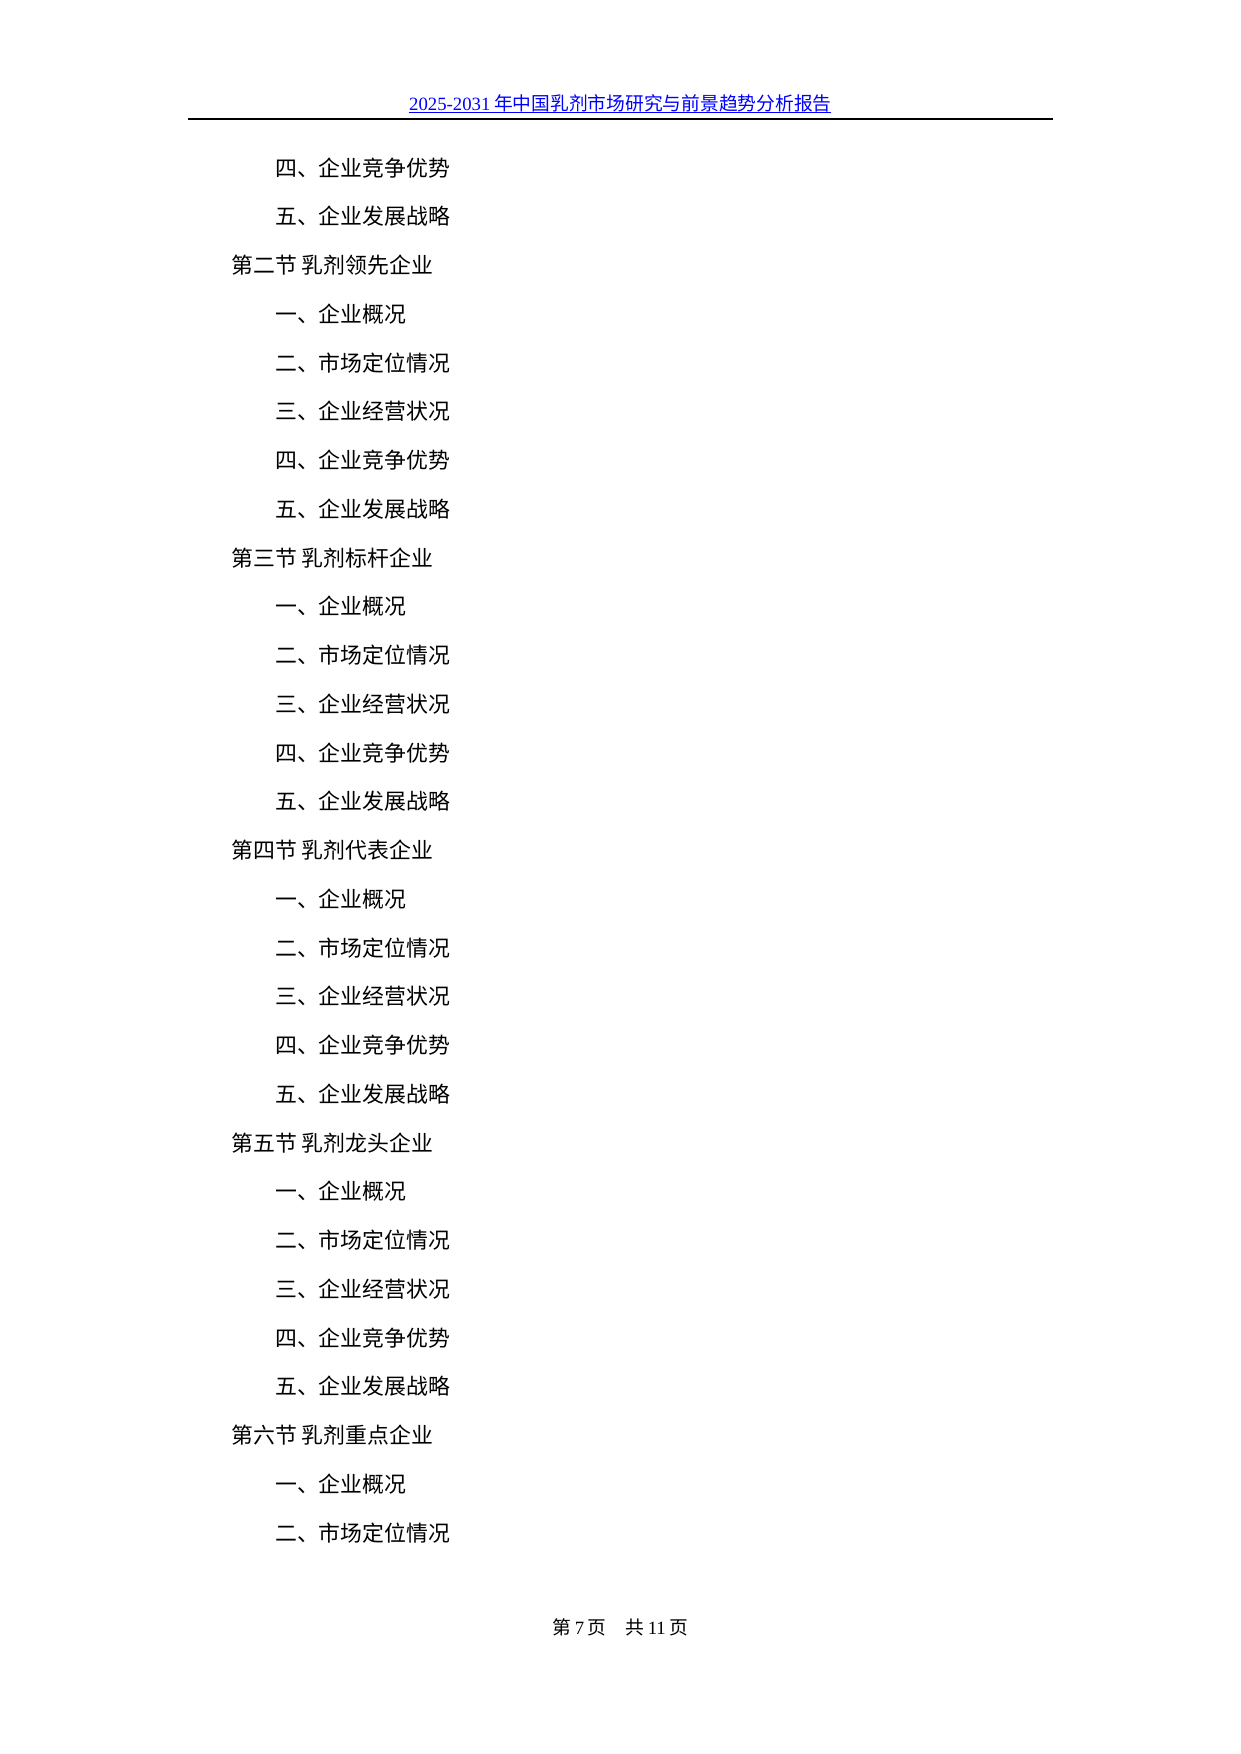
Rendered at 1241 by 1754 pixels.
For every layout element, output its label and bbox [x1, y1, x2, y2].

text [187, 150, 1053, 1548]
